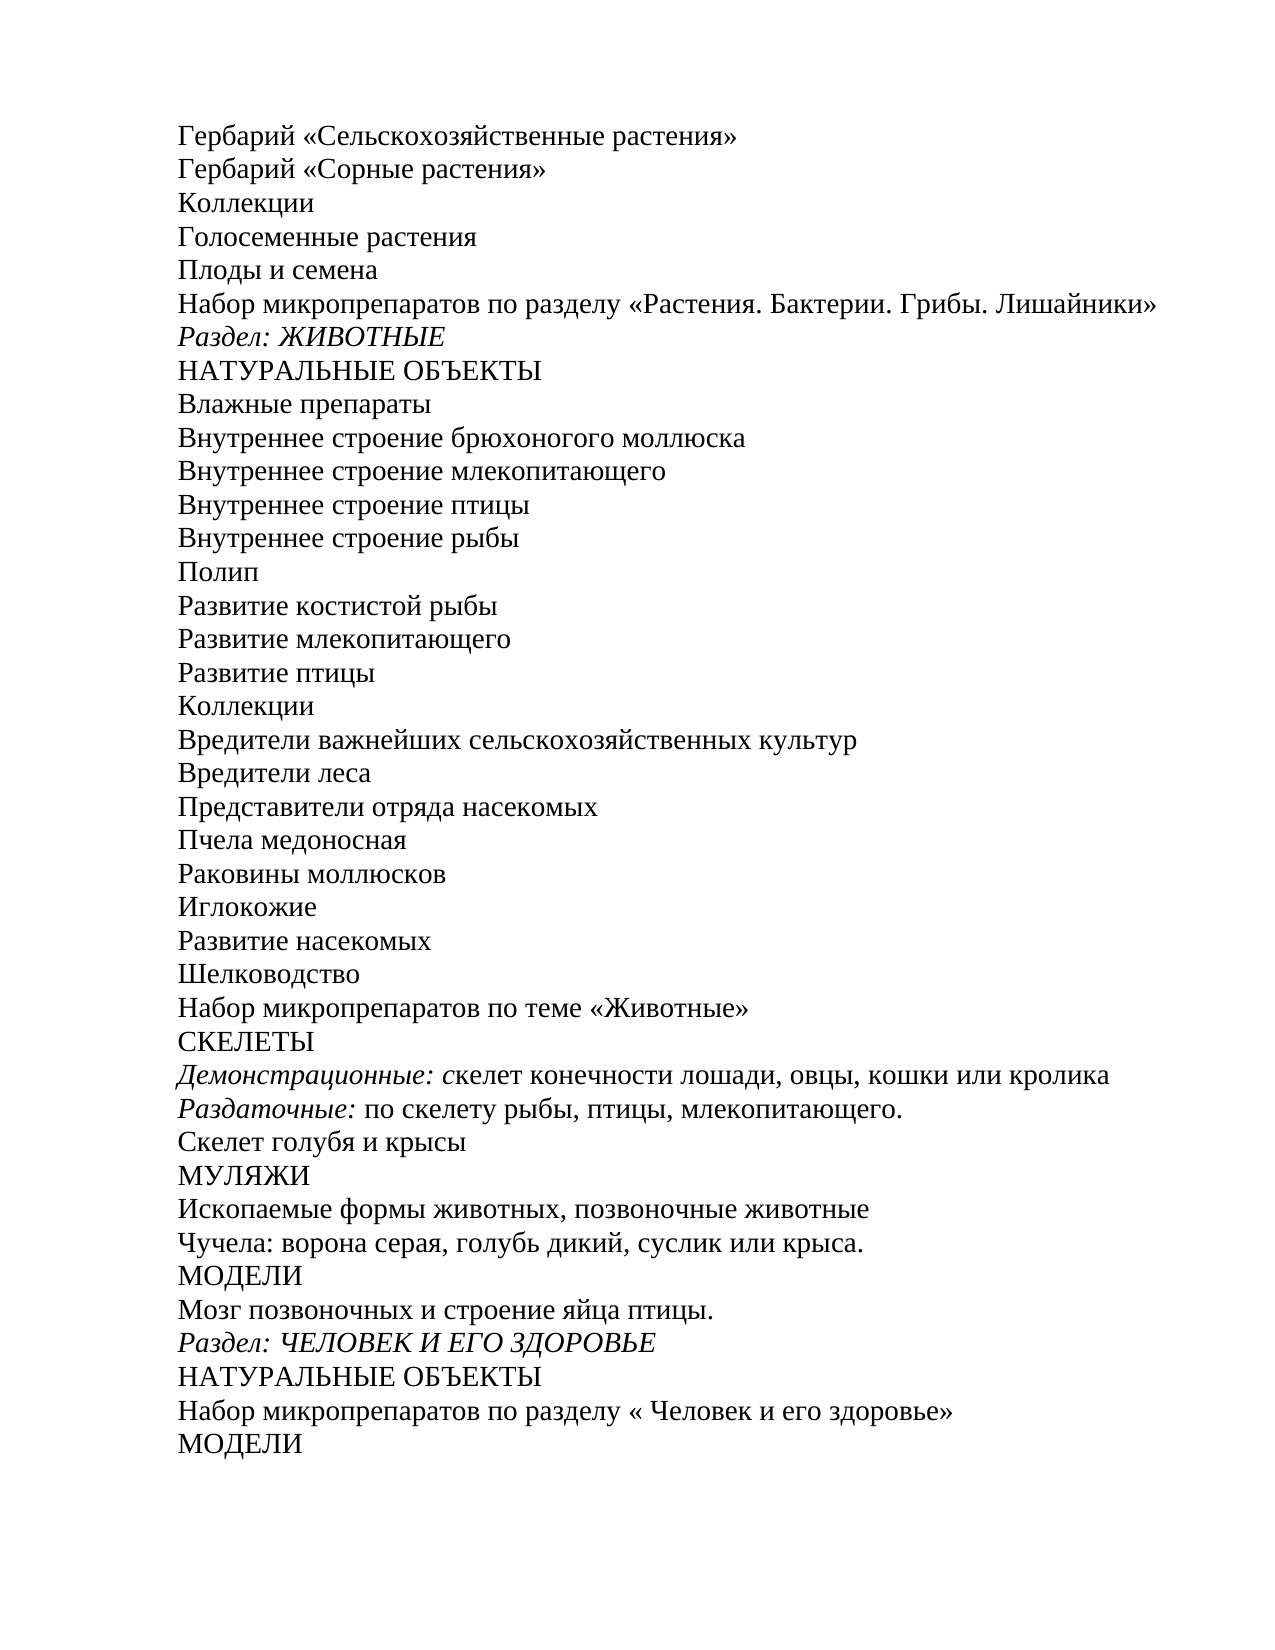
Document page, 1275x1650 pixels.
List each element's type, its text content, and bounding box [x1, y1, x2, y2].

text Голосеменные растения [177, 219, 1186, 252]
text МОДЕЛИ [177, 1426, 1186, 1460]
text СКЕЛЕТЫ [177, 1024, 1186, 1057]
text Развитие млекопитающего [177, 621, 1186, 655]
text Набор микропрепаратов по теме «Животные» [177, 990, 1186, 1024]
text НАТУРАЛЬНЫЕ ОБЪЕКТЫ [177, 353, 1186, 386]
text Полип [177, 554, 1186, 588]
text Иглокожие [177, 889, 1186, 923]
text Развитие костистой рыбы [177, 588, 1186, 621]
text Коллекции [177, 688, 1186, 722]
text Гербарий «Сельскохозяйственные растения» [177, 118, 1186, 152]
text Раздел: ЧЕЛОВЕК И ЕГО ЗДОРОВЬЕ [177, 1326, 1186, 1359]
text Демонстрационные: скелет конечности лошади, овцы, кошки или кролика [177, 1057, 1186, 1091]
text Раздаточные: по скелету рыбы, птицы, млекопитающего. [177, 1091, 1186, 1124]
text Раковины моллюсков [177, 856, 1186, 889]
text Ископаемые формы животных, позвоночные животные [177, 1191, 1186, 1225]
text Чучела: ворона серая, голубь дикий, суслик или крыса. [177, 1225, 1186, 1258]
text МОДЕЛИ [177, 1258, 1186, 1292]
text Шелководство [177, 957, 1186, 990]
text НАТУРАЛЬНЫЕ ОБЪЕКТЫ [177, 1359, 1186, 1393]
text Внутреннее строение рыбы [177, 521, 1186, 554]
text Мозг позвоночных и строение яйца птицы. [177, 1292, 1186, 1326]
text Внутреннее строение птицы [177, 487, 1186, 521]
text Вредители леса [177, 755, 1186, 789]
text Раздел: ЖИВОТНЫЕ [177, 319, 1186, 353]
text Развитие птицы [177, 655, 1186, 688]
text Представители отряда насекомых [177, 789, 1186, 822]
text Внутреннее строение млекопитающего [177, 453, 1186, 487]
text Пчела медоносная [177, 822, 1186, 856]
text Внутреннее строение брюхоногого моллюска [177, 420, 1186, 453]
text Набор микропрепаратов по разделу «Растения. Бактерии. Грибы. Лишайники» [177, 286, 1186, 319]
text МУЛЯЖИ [177, 1158, 1186, 1191]
text Влажные препараты [177, 386, 1186, 420]
text Скелет голубя и крысы [177, 1124, 1186, 1158]
text Гербарий «Сорные растения» [177, 152, 1186, 185]
text Развитие насекомых [177, 923, 1186, 957]
text Плоды и семена [177, 252, 1186, 286]
text Вредители важнейших сельскохозяйственных культур [177, 722, 1186, 755]
text Коллекции [177, 185, 1186, 219]
text Набор микропрепаратов по разделу « Человек и его здоровье» [177, 1393, 1186, 1426]
